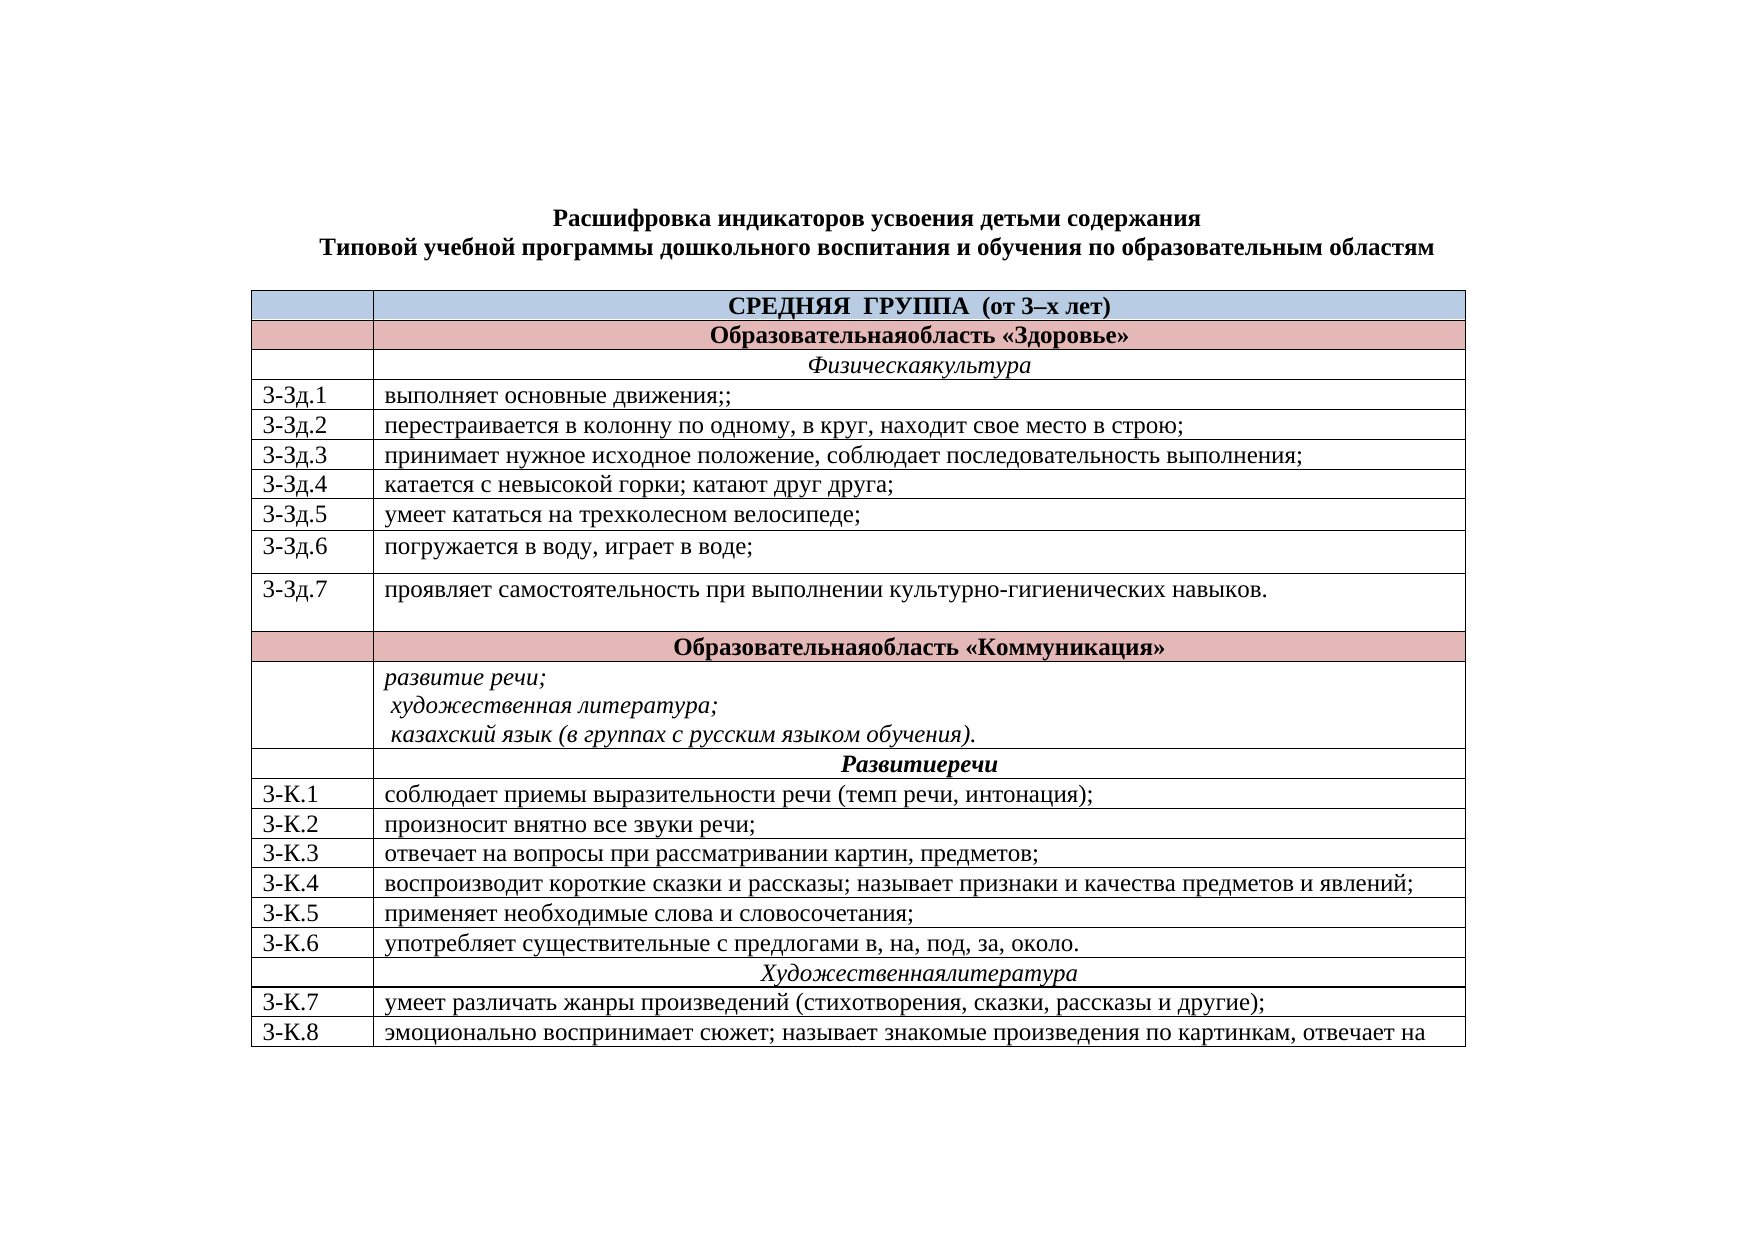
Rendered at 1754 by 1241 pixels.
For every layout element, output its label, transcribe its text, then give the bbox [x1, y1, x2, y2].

table_cell 3-К.8 [252, 1017, 373, 1046]
table_cell 3-Зд.2 [252, 410, 373, 439]
table_cell соблюдает приемы выразительности речи (темп речи, интонация); [374, 779, 1465, 808]
table_cell принимает нужное исходное положение, соблюдает последовательность выполнения; [374, 440, 1465, 468]
table_cell умеет кататься на трехколесном велосипеде; [374, 499, 1465, 530]
table_cell проявляет самостоятельность при выполнении культурно-гигиенических навыков. [374, 574, 1465, 631]
table_cell произносит внятно все звуки речи; [374, 809, 1465, 837]
table_cell Художественнаялитература [374, 958, 1465, 986]
table_cell Образовательнаяобласть «Коммуникация» [374, 632, 1465, 661]
table_cell воспроизводит короткие сказки и рассказы; называет признаки и качества предметов и явлений; [374, 868, 1465, 897]
table_cell 3-Зд.7 [252, 574, 373, 631]
table_cell 3-К.5 [252, 898, 373, 927]
table_cell 3-Зд.5 [252, 499, 373, 530]
table_cell погружается в воду, играет в воде; [374, 531, 1465, 573]
table_cell 3-Зд.4 [252, 470, 373, 498]
table_cell 3-К.4 [252, 868, 373, 897]
table_cell развитие речи; художественная литература; казахский язык (в группах с русским языком обучения). [374, 662, 1465, 748]
table_cell выполняет основные движения;; [374, 380, 1465, 409]
table_cell Развитиеречи [374, 749, 1465, 778]
table_cell 3-К.6 [252, 928, 373, 957]
table_cell 3-К.2 [252, 809, 373, 837]
text Расшифровка индикаторов усвоения детьми содержания [118, 203, 1636, 232]
table_cell [252, 958, 373, 986]
table_cell 3-Зд.3 [252, 440, 373, 468]
table_cell 3-К.1 [252, 779, 373, 808]
table_cell [252, 632, 373, 661]
table_cell катается с невысокой горки; катают друг друга; [374, 470, 1465, 498]
table_cell умеет различать жанры произведений (стихотворения, сказки, рассказы и другие); [374, 988, 1465, 1016]
table_cell 3-К.7 [252, 988, 373, 1016]
table_cell перестраивается в колонну по одному, в круг, находит свое место в строю; [374, 410, 1465, 439]
text Типовой учебной программы дошкольного воспитания и обучения по образовательным областям [118, 232, 1636, 261]
table_cell 3-К.3 [252, 839, 373, 867]
table_cell [252, 749, 373, 778]
table_cell [252, 662, 373, 748]
table_cell отвечает на вопросы при рассматривании картин, предметов; [374, 839, 1465, 867]
table_header [252, 291, 373, 319]
table_cell Физическаякультура [374, 350, 1465, 379]
table_cell употребляет существительные с предлогами в, на, под, за, около. [374, 928, 1465, 957]
table_cell 3-Зд.6 [252, 531, 373, 573]
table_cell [374, 1017, 1465, 1046]
table_cell применяет необходимые слова и словосочетания; [374, 898, 1465, 927]
table_cell [252, 350, 373, 379]
table_cell Образовательнаяобласть «Здоровье» [374, 321, 1465, 349]
table_cell 3-Зд.1 [252, 380, 373, 409]
table_cell [252, 321, 373, 349]
table_header СРЕДНЯЯ ГРУППА (от 3–х лет) [374, 291, 1465, 319]
